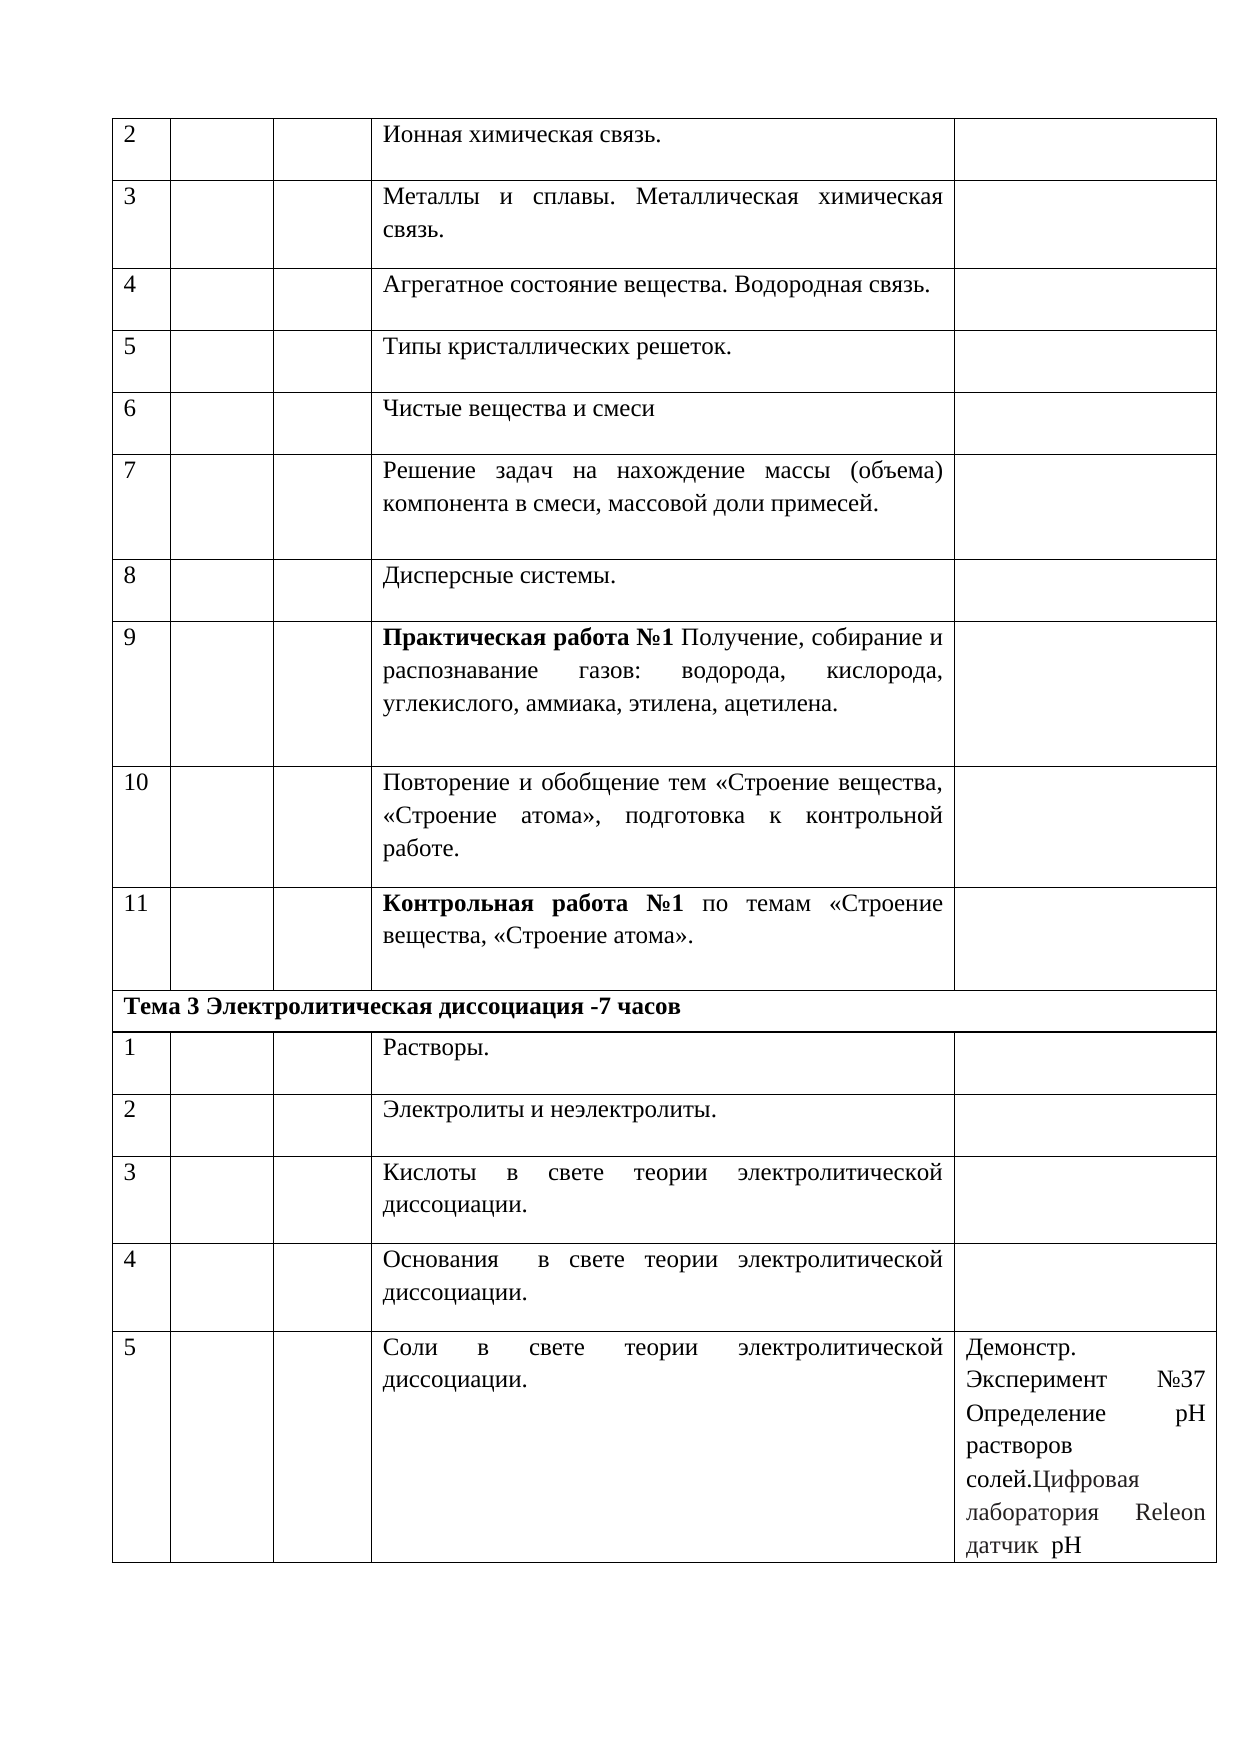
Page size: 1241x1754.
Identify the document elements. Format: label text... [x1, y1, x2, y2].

table_cell [274, 1095, 371, 1156]
table_cell Тема 3 Электролитическая диссоциация -7 часов [113, 991, 1216, 1031]
table_cell [955, 331, 1216, 392]
table_cell [171, 1244, 273, 1331]
table_cell [171, 455, 273, 559]
table_cell [274, 331, 371, 392]
table_cell 8 [113, 560, 170, 621]
table_cell [955, 888, 1216, 990]
table_cell [955, 393, 1216, 454]
table_cell [955, 181, 1216, 268]
table_cell [274, 560, 371, 621]
table_cell [274, 1332, 371, 1562]
table_cell Агрегатное состояние вещества. Водородная связь. [372, 269, 954, 330]
table_cell [171, 119, 273, 180]
table_cell [171, 622, 273, 766]
table_cell [171, 393, 273, 454]
table_cell Практическая работа №1 Получение, собирание и распознавание газов: водорода, кислорода, углекислого, аммиака, этилена, ацетилена. [372, 622, 954, 766]
table_cell [955, 119, 1216, 180]
table_cell 5 [113, 1332, 170, 1562]
table_cell 11 [113, 888, 170, 990]
table_cell 9 [113, 622, 170, 766]
table_cell Соли в свете теории электролитической диссоциации. [372, 1332, 954, 1562]
table_cell 1 [113, 1033, 170, 1093]
table_cell [274, 393, 371, 454]
table_cell [274, 888, 371, 990]
table_cell [274, 767, 371, 887]
table_cell Типы кристаллических решеток. [372, 331, 954, 392]
table_cell [274, 269, 371, 330]
table_cell Дисперсные системы. [372, 560, 954, 621]
table_cell Растворы. [372, 1033, 954, 1093]
table_cell [171, 181, 273, 268]
table_cell Ионная химическая связь. [372, 119, 954, 180]
table_cell [171, 269, 273, 330]
table_cell [955, 1157, 1216, 1243]
table_cell Чистые вещества и смеси [372, 393, 954, 454]
table_cell [171, 767, 273, 887]
table_cell Основания в свете теории электролитической диссоциации. [372, 1244, 954, 1331]
table_cell [274, 181, 371, 268]
table_cell [274, 455, 371, 559]
table_cell 3 [113, 1157, 170, 1243]
table_cell [955, 560, 1216, 621]
table_cell [955, 1095, 1216, 1156]
table_cell Металлы и сплавы. Металлическая химическая связь. [372, 181, 954, 268]
table_cell Решение задач на нахождение массы (объема) компонента в смеси, массовой доли примесей. [372, 455, 954, 559]
table_cell [171, 1332, 273, 1562]
table_cell [171, 1095, 273, 1156]
table_cell 2 [113, 119, 170, 180]
table_cell 2 [113, 1095, 170, 1156]
table_cell 3 [113, 181, 170, 268]
table_cell Кислоты в свете теории электролитической диссоциации. [372, 1157, 954, 1243]
table_cell [171, 331, 273, 392]
table_cell Демонстр. Эксперимент №37 Определение pH растворов солей.Цифровая лаборатория Releon датчик pH [955, 1332, 1216, 1562]
table_cell [955, 767, 1216, 887]
table_cell 10 [113, 767, 170, 887]
table_cell [274, 1157, 371, 1243]
table_cell [171, 560, 273, 621]
table_cell [171, 1033, 273, 1093]
table_cell [955, 269, 1216, 330]
table_cell 5 [113, 331, 170, 392]
table_cell [274, 1033, 371, 1093]
table_cell [955, 1033, 1216, 1093]
table_cell [274, 1244, 371, 1331]
table_cell Повторение и обобщение тем «Строение вещества, «Строение атома», подготовка к контрольной работе. [372, 767, 954, 887]
table_cell [171, 888, 273, 990]
table_cell [955, 622, 1216, 766]
table_cell Электролиты и неэлектролиты. [372, 1095, 954, 1156]
table_cell 4 [113, 1244, 170, 1331]
table_cell 4 [113, 269, 170, 330]
table_cell 7 [113, 455, 170, 559]
table_cell Контрольная работа №1 по темам «Строение вещества, «Строение атома». [372, 888, 954, 990]
table_cell [274, 119, 371, 180]
table_cell 6 [113, 393, 170, 454]
table_cell [955, 455, 1216, 559]
table_cell [171, 1157, 273, 1243]
table_cell [274, 622, 371, 766]
table_cell [955, 1244, 1216, 1331]
